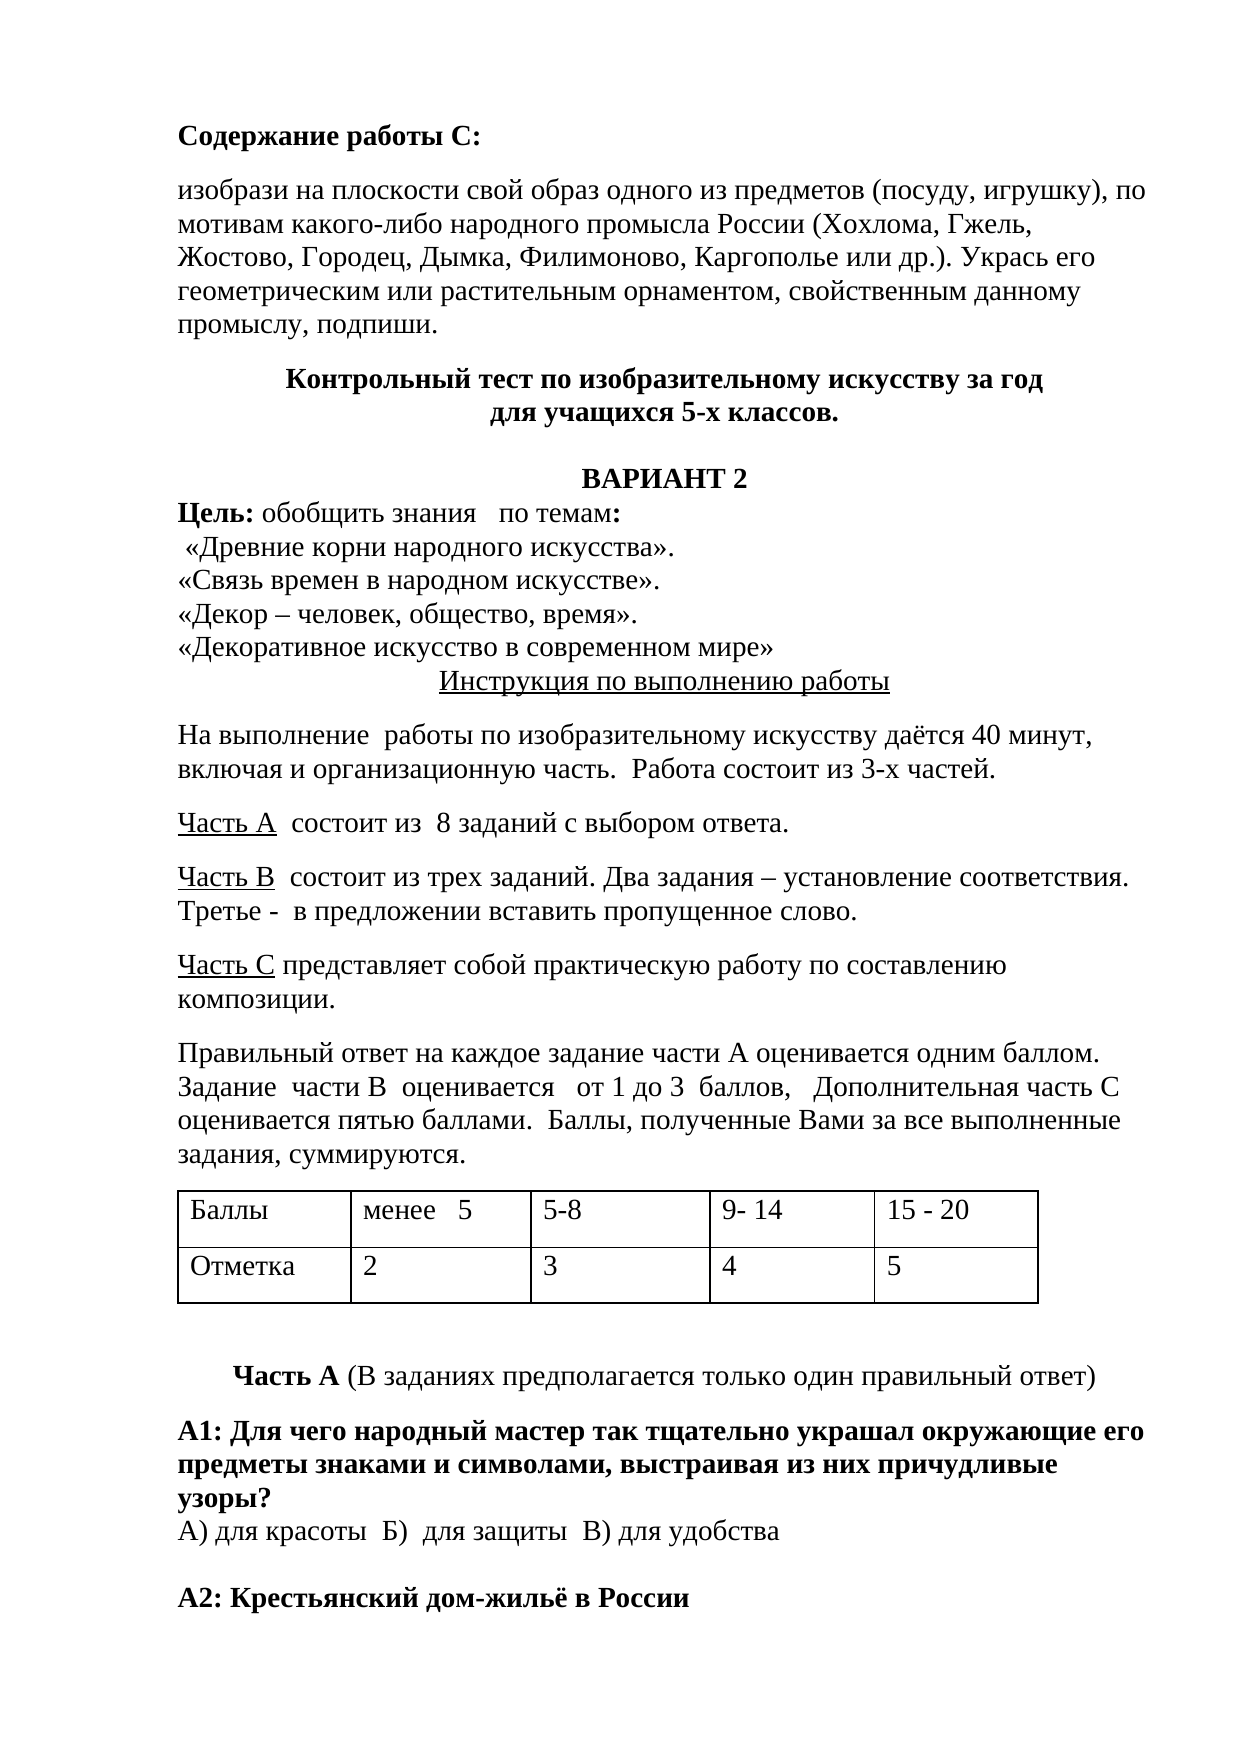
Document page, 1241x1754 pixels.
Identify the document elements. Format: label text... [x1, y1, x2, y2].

table_header 5-8 [532, 1192, 709, 1246]
text Контрольный тест по изобразительному искусству за год [177, 361, 1152, 394]
table_header менее 5 [352, 1192, 530, 1246]
text для учащихся 5-х классов. [177, 394, 1152, 428]
list А1: Для чего народный мастер так тщательно украшал окружающие его предметы знаками и символами, выстраивая из них причудливые узоры? [177, 1413, 1152, 1513]
text Часть В состоит из трех заданий. Два задания – установление соответствия. Третье - в предложении вставить пропущенное слово. [177, 859, 1152, 927]
text «Декоративное искусство в современном мире» [177, 629, 1152, 663]
table_header Баллы [179, 1192, 350, 1246]
text изобрази на плоскости свой образ одного из предметов (посуду, игрушку), по мотивам какого-либо народного промысла России (Хохлома, Гжель, Жостово, Городец, Дымка, Филимоново, Каргополье или др.). Укрась его геометрическим или растительным орнаментом, свойственным данному промыслу, подпиши. [177, 172, 1152, 340]
text «Связь времен в народном искусстве». [177, 562, 1152, 596]
table_cell 4 [711, 1248, 874, 1302]
text Часть А (В заданиях предполагается только один правильный ответ) [177, 1358, 1152, 1392]
text Инструкция по выполнению работы [177, 663, 1152, 696]
text Цель: обобщить знания по темам: [498, 495, 1152, 529]
text Часть А состоит из 8 заданий с выбором ответа. [177, 805, 1152, 839]
table_cell 3 [532, 1248, 709, 1302]
text ВАРИАНТ 2 [177, 462, 1152, 495]
text Правильный ответ на каждое задание части А оценивается одним баллом. Задание части В оценивается от 1 до 3 баллов, Дополнительная часть С оценивается пятью баллами. Баллы, полученные Вами за все выполненные задания, суммируются. [177, 1035, 1152, 1169]
text Цель: обобщить знания по темам: [177, 495, 262, 529]
table_header 9- 14 [711, 1192, 874, 1246]
table_header 15 - 20 [875, 1192, 1037, 1246]
text «Древние корни народного искусства». [177, 529, 1152, 562]
table_cell 5 [875, 1248, 1037, 1302]
table_cell Отметка [179, 1248, 350, 1302]
text Часть С представляет собой практическую работу по составлению композиции. [177, 947, 1152, 1014]
table_cell 2 [352, 1248, 530, 1302]
text На выполнение работы по изобразительному искусству даётся 40 минут, включая и организационную часть. Работа состоит из 3-х частей. [177, 717, 1152, 784]
list А2: Крестьянский дом-жильё в России [177, 1580, 1152, 1614]
text Содержание работы С: [177, 118, 1152, 152]
text «Декор – человек, общество, время». [177, 596, 1152, 629]
list А) для красоты Б) для защиты В) для удобства [177, 1513, 1152, 1547]
